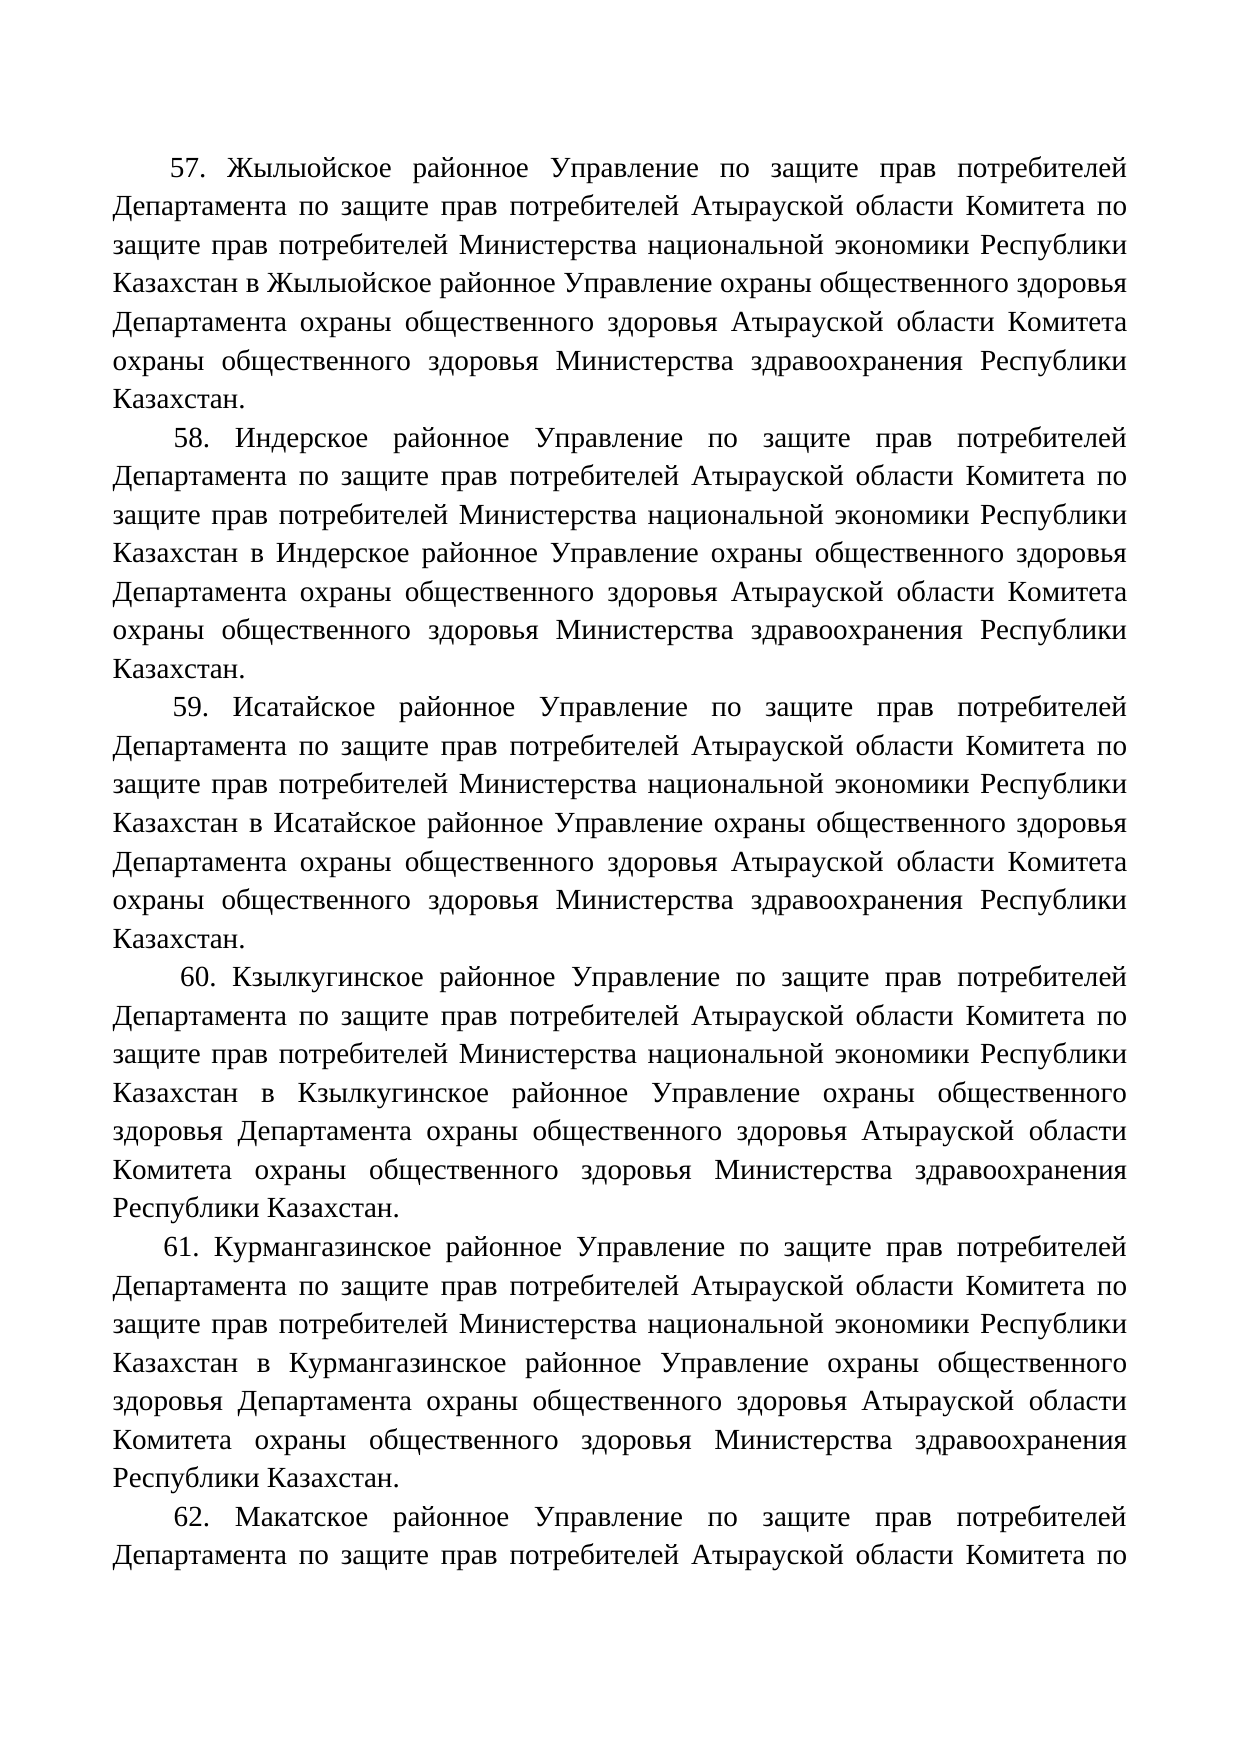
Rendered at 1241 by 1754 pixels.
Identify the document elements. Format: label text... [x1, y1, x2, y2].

text 60. Кзылкугинское районное Управление по защите прав потребителей Департамента по защите прав потребителей Атырауской области Комитета по защите прав потребителей Министерства национальной экономики Республики Казахстан в Кзылкугинское районное Управление охраны общественного здоровья Департамента охраны общественного здоровья Атырауской области Комитета охраны общественного здоровья Министерства здравоохранения Республики Казахстан. [112, 959, 1128, 1224]
text 61. Курмангазинское районное Управление по защите прав потребителей Департамента по защите прав потребителей Атырауской области Комитета по защите прав потребителей Министерства национальной экономики Республики Казахстан в Курмангазинское районное Управление охраны общественного здоровья Департамента охраны общественного здоровья Атырауской области Комитета охраны общественного здоровья Министерства здравоохранения Республики Казахстан. [112, 1229, 1128, 1494]
text 59. Исатайское районное Управление по защите прав потребителей Департамента по защите прав потребителей Атырауской области Комитета по защите прав потребителей Министерства национальной экономики Республики Казахстан в Исатайское районное Управление охраны общественного здоровья Департамента охраны общественного здоровья Атырауской области Комитета охраны общественного здоровья Министерства здравоохранения Республики Казахстан. [112, 689, 1128, 954]
text 57. Жылыойское районное Управление по защите прав потребителей Департамента по защите прав потребителей Атырауской области Комитета по защите прав потребителей Министерства национальной экономики Республики Казахстан в Жылыойское районное Управление охраны общественного здоровья Департамента охраны общественного здоровья Атырауской области Комитета охраны общественного здоровья Министерства здравоохранения Республики Казахстан. [112, 150, 1128, 415]
